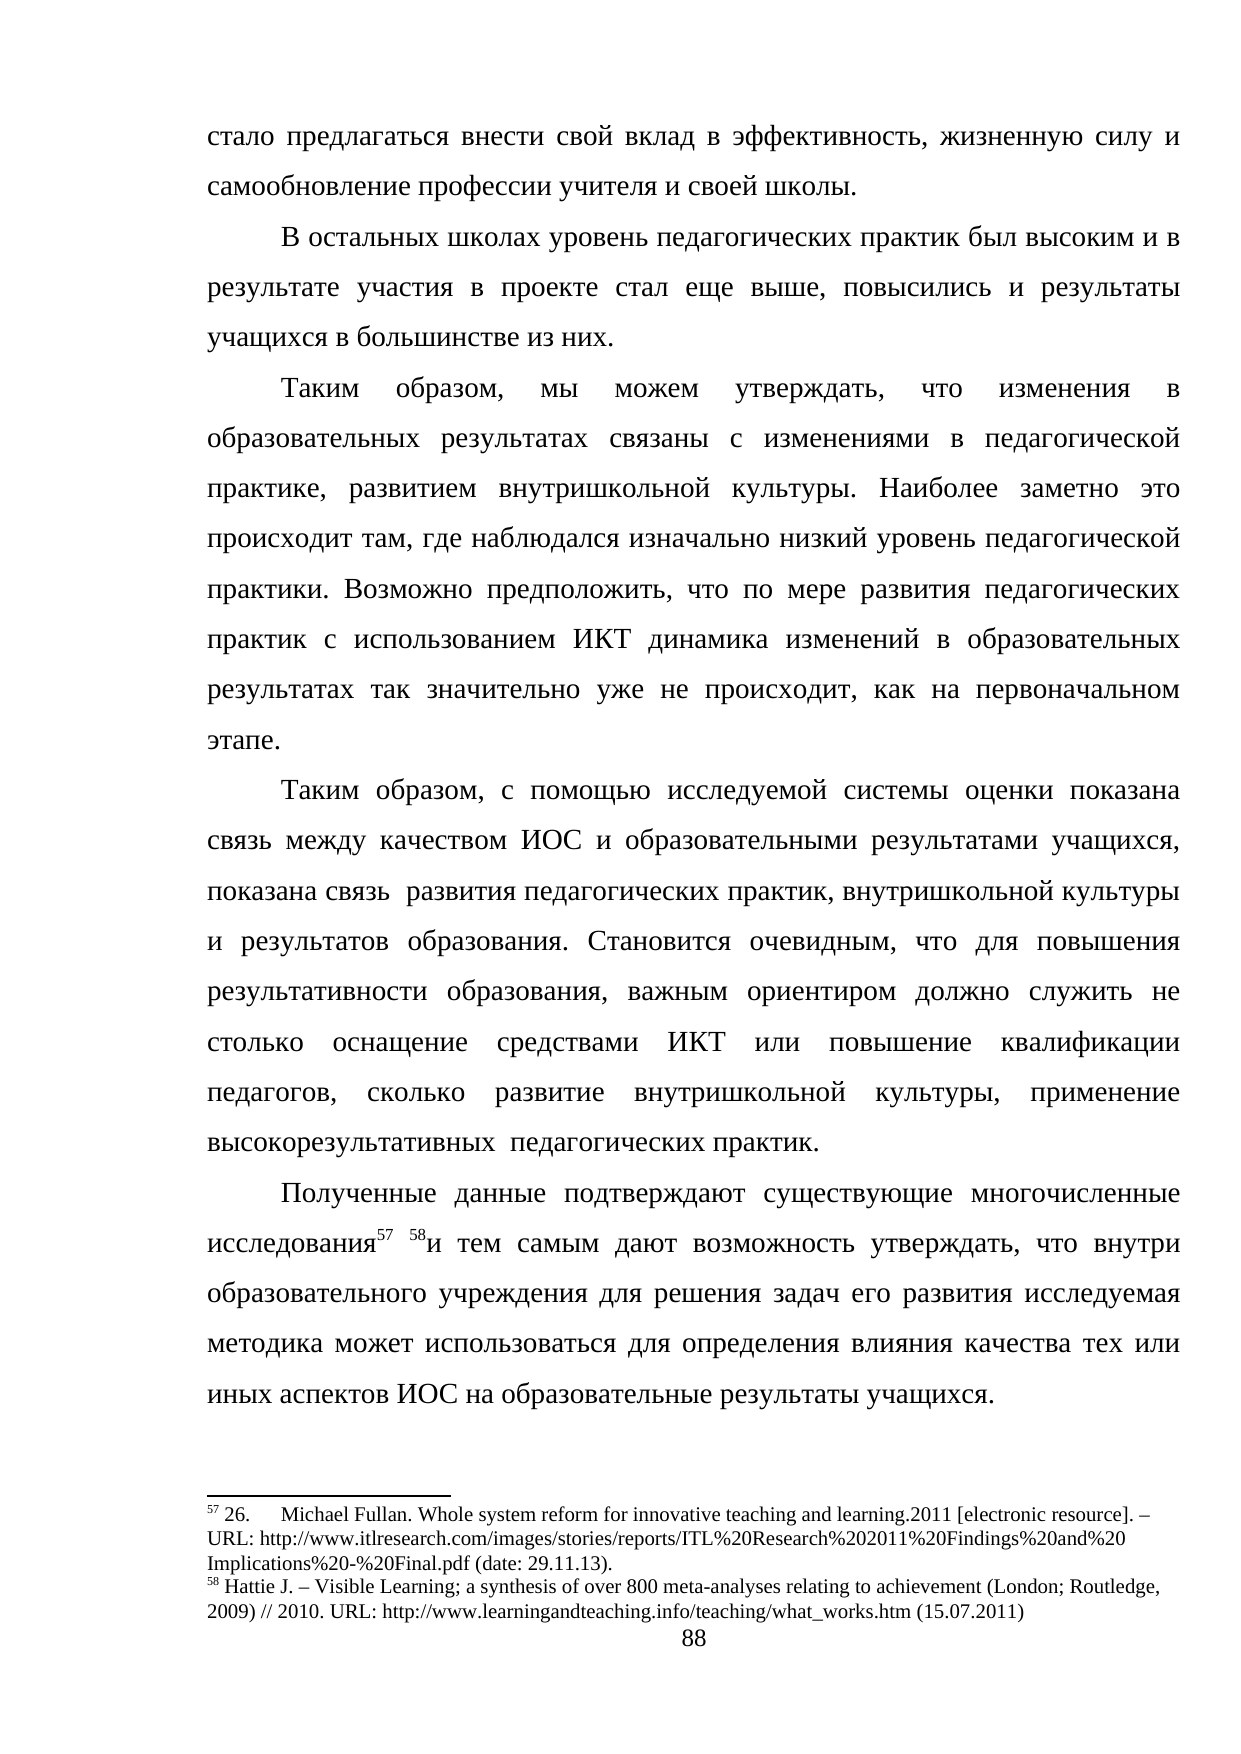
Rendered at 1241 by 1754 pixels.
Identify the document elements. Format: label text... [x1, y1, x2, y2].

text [207, 118, 1181, 202]
text В остальных школах уровень педагогических практик был высоким и в результате участия в проекте стал еще выше, повысились и результаты учащихся в большинстве из них. [207, 219, 1181, 353]
text Полученные данные подтверждают существующие многочисленные исследования и тем самым дают возможность утверждать, что внутри образовательного учреждения для решения задач его развития исследуемая методика может использоваться для определения влияния качества тех или иных аспектов ИОС на образовательные результаты учащихся. [207, 1175, 1181, 1409]
text Таким образом, с помощью исследуемой системы оценки показана связь между качеством ИОС и образовательными результатами учащихся, показана связь развития педагогических практик, внутришкольной культуры и результатов образования. Становится очевидным, что для повышения результативности образования, важным ориентиром должно служить не столько оснащение средствами ИКТ или повышение квалификации педагогов, сколько развитие внутришкольной культуры, применение высокорезультативных педагогических практик. [207, 772, 1181, 1158]
text Таким образом, мы можем утверждать, что изменения в образовательных результатах связаны с изменениями в педагогической практике, развитием внутришкольной культуры. Наиболее заметно это происходит там, где наблюдался изначально низкий уровень педагогической практики. Возможно предположить, что по мере развития педагогических практик с использованием ИКТ динамика изменений в образовательных результатах так значительно уже не происходит, как на первоначальном этапе. [207, 370, 1181, 755]
